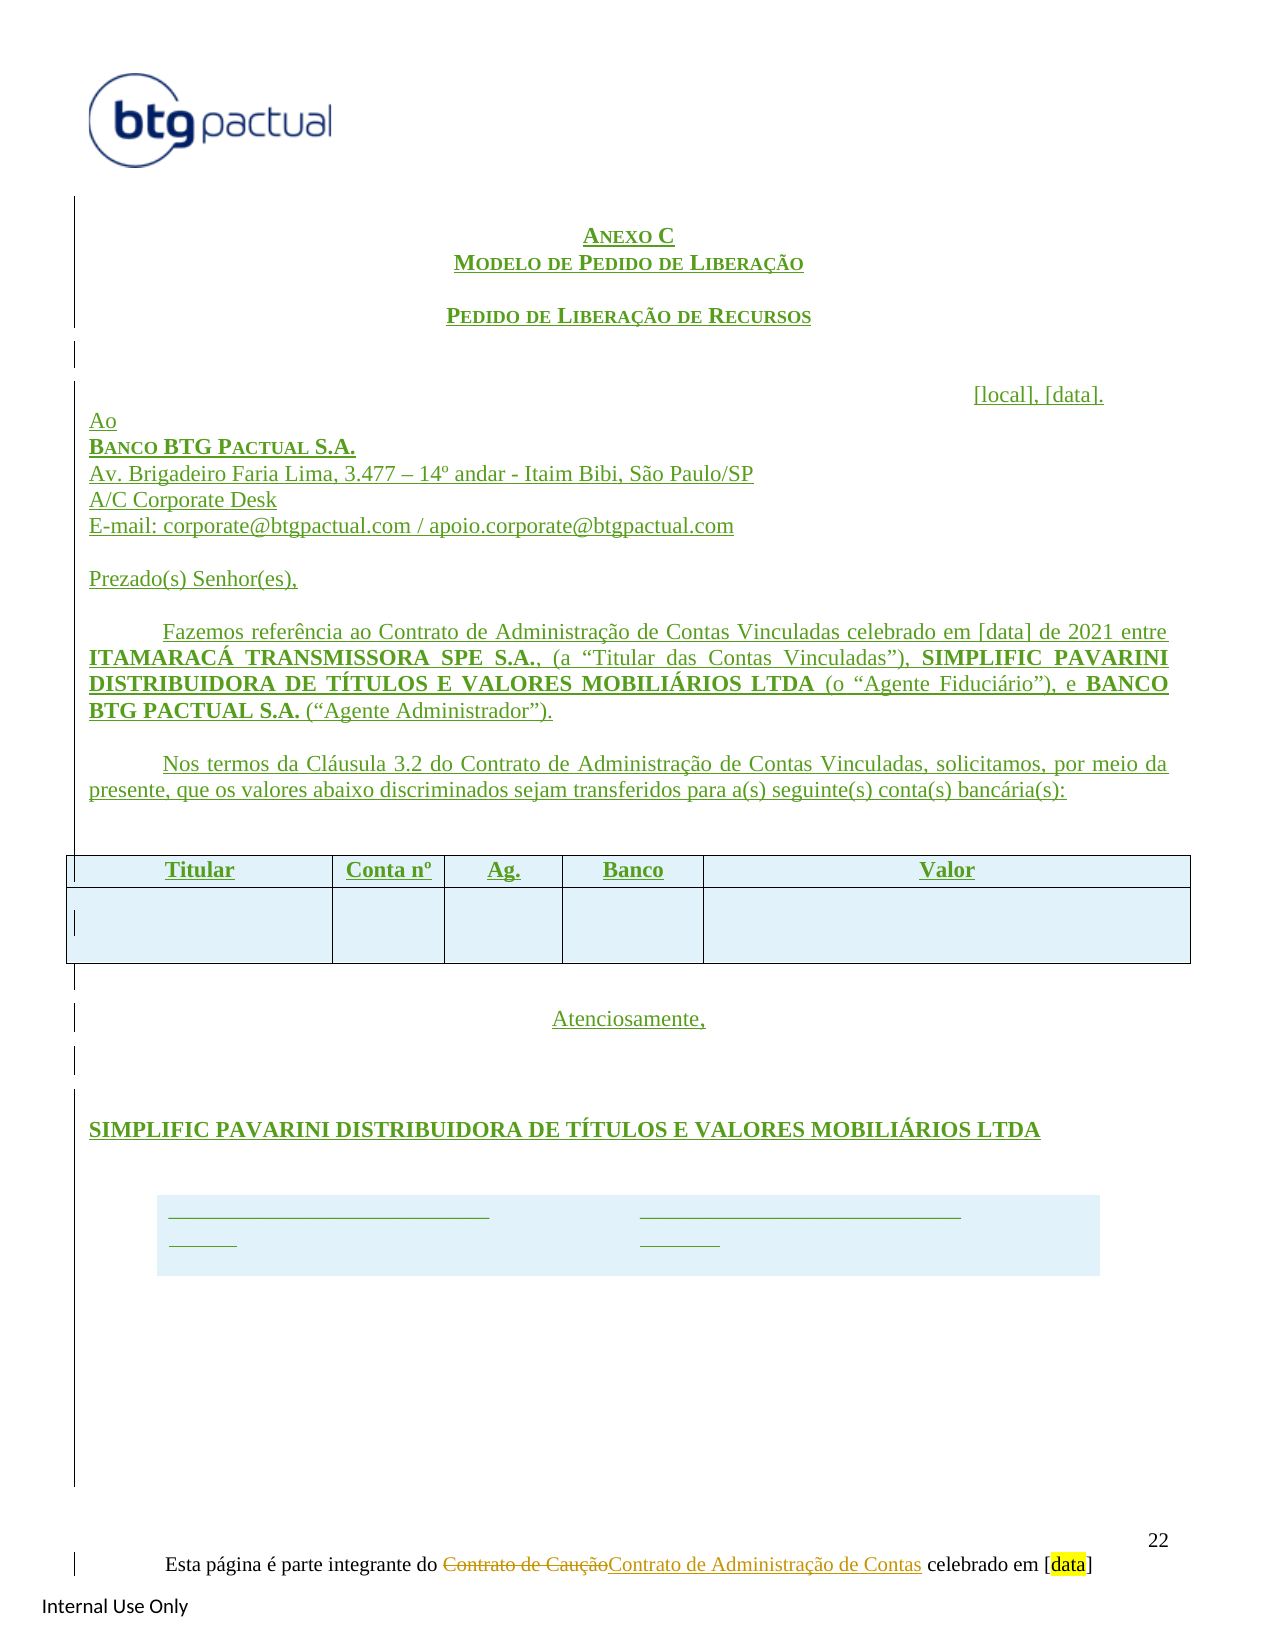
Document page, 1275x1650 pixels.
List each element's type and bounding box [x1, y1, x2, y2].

picture [88, 73, 332, 168]
